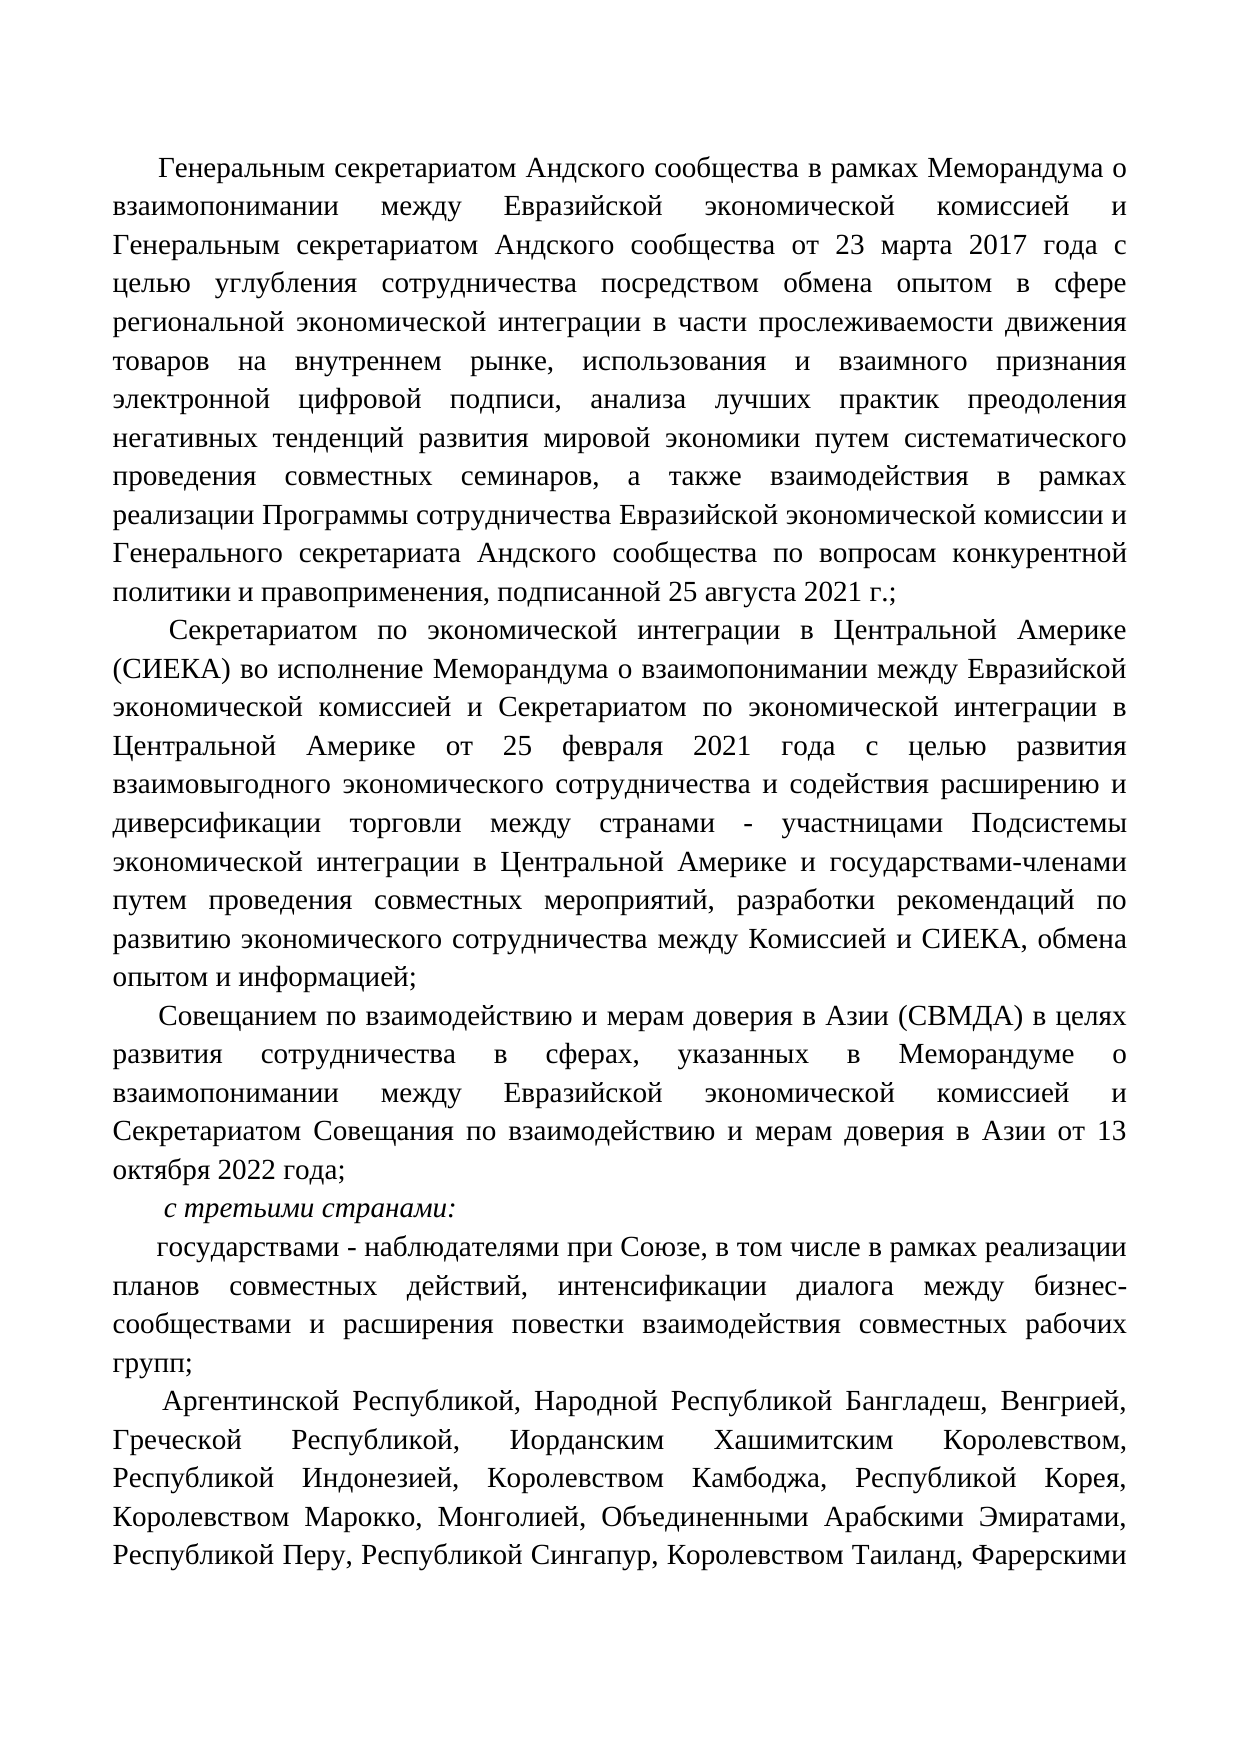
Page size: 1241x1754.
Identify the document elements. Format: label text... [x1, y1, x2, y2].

text Генеральным секретариатом Андского сообщества в рамках Меморандума о взаимопонимании между Евразийской экономической комиссией и Генеральным секретариатом Андского сообщества от 23 марта 2017 года с целью углубления сотрудничества посредством обмена опытом в сфере региональной экономической интеграции в части прослеживаемости движения товаров на внутреннем рынке, использования и взаимного признания электронной цифровой подписи, анализа лучших практик преодоления негативных тенденций развития мировой экономики путем систематического проведения совместных семинаров, а также взаимодействия в рамках реализации Программы сотрудничества Евразийской экономической комиссии и Генерального секретариата Андского сообщества по вопросам конкурентной политики и правоприменения, подписанной 25 августа 2021 г.; [112, 150, 1128, 607]
text с третьими странами: [112, 1191, 1128, 1224]
text Совещанием по взаимодействию и мерам доверия в Азии (СВМДА) в целях развития сотрудничества в сферах, указанных в Меморандуме о взаимопонимании между Евразийской экономической комиссией и Секретариатом Совещания по взаимодействию и мерам доверия в Азии от 13 октября 2022 года; [112, 998, 1128, 1186]
text государствами - наблюдателями при Союзе, в том числе в рамках реализации планов совместных действий, интенсификации диалога между бизнес-сообществами и расширения повестки взаимодействия совместных рабочих групп; [112, 1229, 1128, 1378]
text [112, 1383, 1128, 1571]
text Секретариатом по экономической интеграции в Центральной Америке (СИЕКА) во исполнение Меморандума о взаимопонимании между Евразийской экономической комиссией и Секретариатом по экономической интеграции в Центральной Америке от 25 февраля 2021 года с целью развития взаимовыгодного экономического сотрудничества и содействия расширению и диверсификации торговли между странами - участницами Подсистемы экономической интеграции в Центральной Америке и государствами-членами путем проведения совместных мероприятий, разработки рекомендаций по развитию экономического сотрудничества между Комиссией и СИЕКА, обмена опытом и информацией; [112, 612, 1128, 993]
